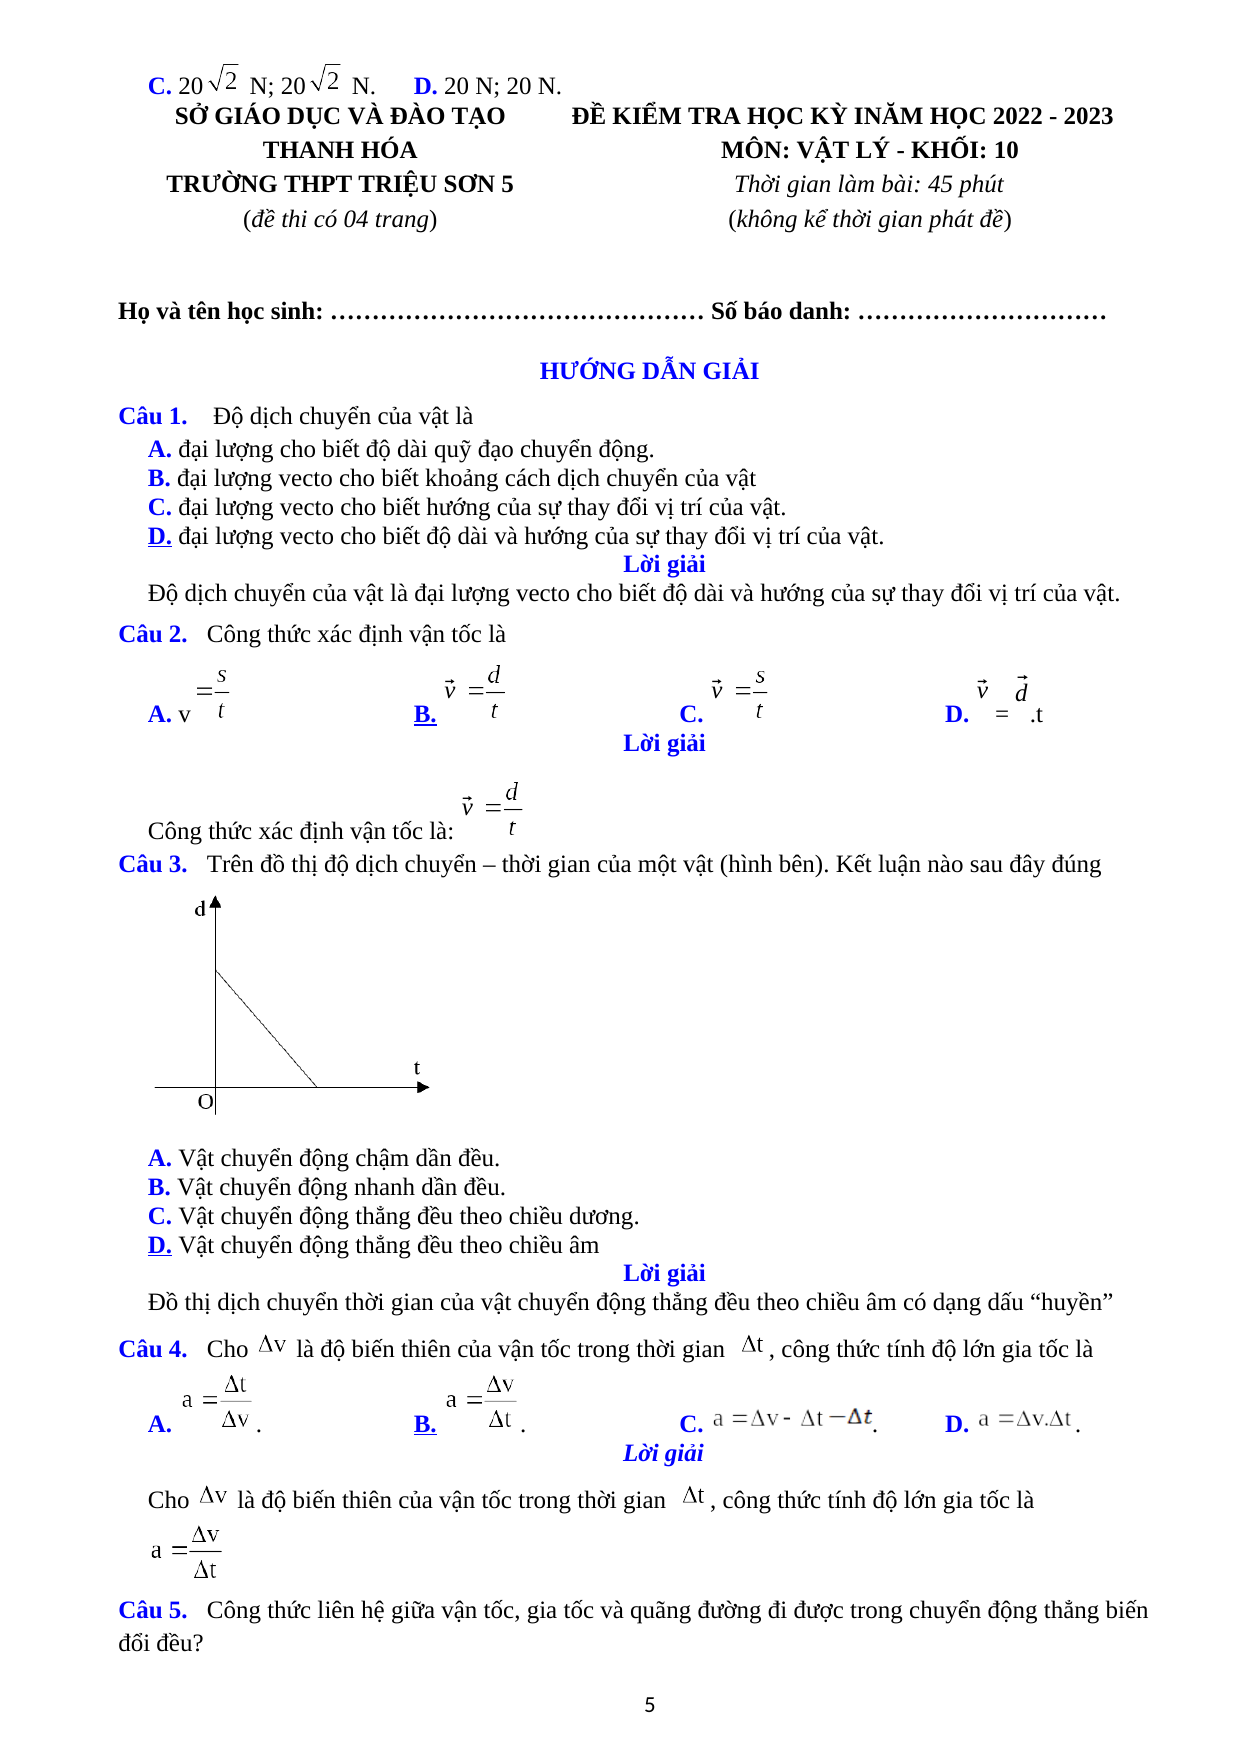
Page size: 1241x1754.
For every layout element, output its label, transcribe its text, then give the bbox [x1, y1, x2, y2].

picture [147, 882, 436, 1125]
text C. 20 N; 20 N. D. 20 N; 20 N. [118, 59, 1181, 100]
list Công thức xác định vận tốc là [118, 619, 1181, 648]
text A. Vật chuyển động chậm dần đều. [118, 1143, 1181, 1172]
list Độ dịch chuyển của vật là [118, 401, 1181, 430]
text B. đại lượng vecto cho biết khoảng cách dịch chuyển của vật [118, 463, 1181, 492]
text Độ dịch chuyển của vật là đại lượng vecto cho biết độ dài và hướng của sự thay đổi vị trí của vật. [118, 578, 1181, 607]
table_header SỞ GIÁO DỤC VÀ ĐÀO TẠO THANH HÓA TRƯỜNG THPT TRIỆU SƠN 5 (đề thi có 04 trang) [120, 100, 560, 270]
text A. đại lượng cho biết độ dài quỹ đạo chuyển động. [118, 434, 1181, 463]
list Công thức liên hệ giữa vận tốc, gia tốc và quãng đường đi được trong chuyển động thẳng biến đổi đều? [118, 1595, 1181, 1657]
text Đồ thị dịch chuyển thời gian của vật chuyển động thẳng đều theo chiều âm có dạng dấu “huyền” [118, 1287, 1181, 1316]
text C. đại lượng vecto cho biết hướng của sự thay đổi vị trí của vật. [118, 492, 1181, 521]
text A. v B. C. D. = .t [118, 652, 1181, 728]
list Cho là độ biến thiên của vận tốc trong thời gian , công thức tính độ lớn gia tốc là [118, 1479, 1181, 1513]
text Lời giải [118, 549, 1181, 578]
text Họ và tên học sinh: ……………………………………… Số báo danh: ………………………… [118, 295, 1181, 325]
picture [828, 1402, 873, 1432]
text Lời giải [118, 1258, 1181, 1287]
text D. Vật chuyển động thẳng đều theo chiều âm [118, 1230, 1181, 1258]
table_header ĐỀ KIỂM TRA HỌC KỲ INĂM HỌC 2022 - 2023 MÔN: VẬT LÝ - KHỐI: 10 Thời gian làm bài: 45 phút (không kể thời gian phát đề) [560, 100, 1179, 270]
text HƯỚNG DẪN GIẢI [118, 354, 1181, 384]
text D. đại lượng vecto cho biết độ dài và hướng của sự thay đổi vị trí của vật. [118, 521, 1181, 549]
text A. . B. . C. . D. . [118, 1367, 1181, 1438]
list Công thức xác định vận tốc là: [118, 769, 1181, 845]
text C. Vật chuyển động thẳng đều theo chiều dương. [118, 1201, 1181, 1230]
text B. Vật chuyển động nhanh dần đều. [118, 1172, 1181, 1201]
text Lời giải [118, 1438, 1181, 1467]
text Lời giải [118, 728, 1181, 757]
list Cho là độ biến thiên của vận tốc trong thời gian , công thức tính độ lớn gia tốc là [118, 1328, 1181, 1363]
list Trên đồ thị độ dịch chuyển – thời gian của một vật (hình bên). Kết luận nào sau đây đúng [118, 849, 1181, 878]
